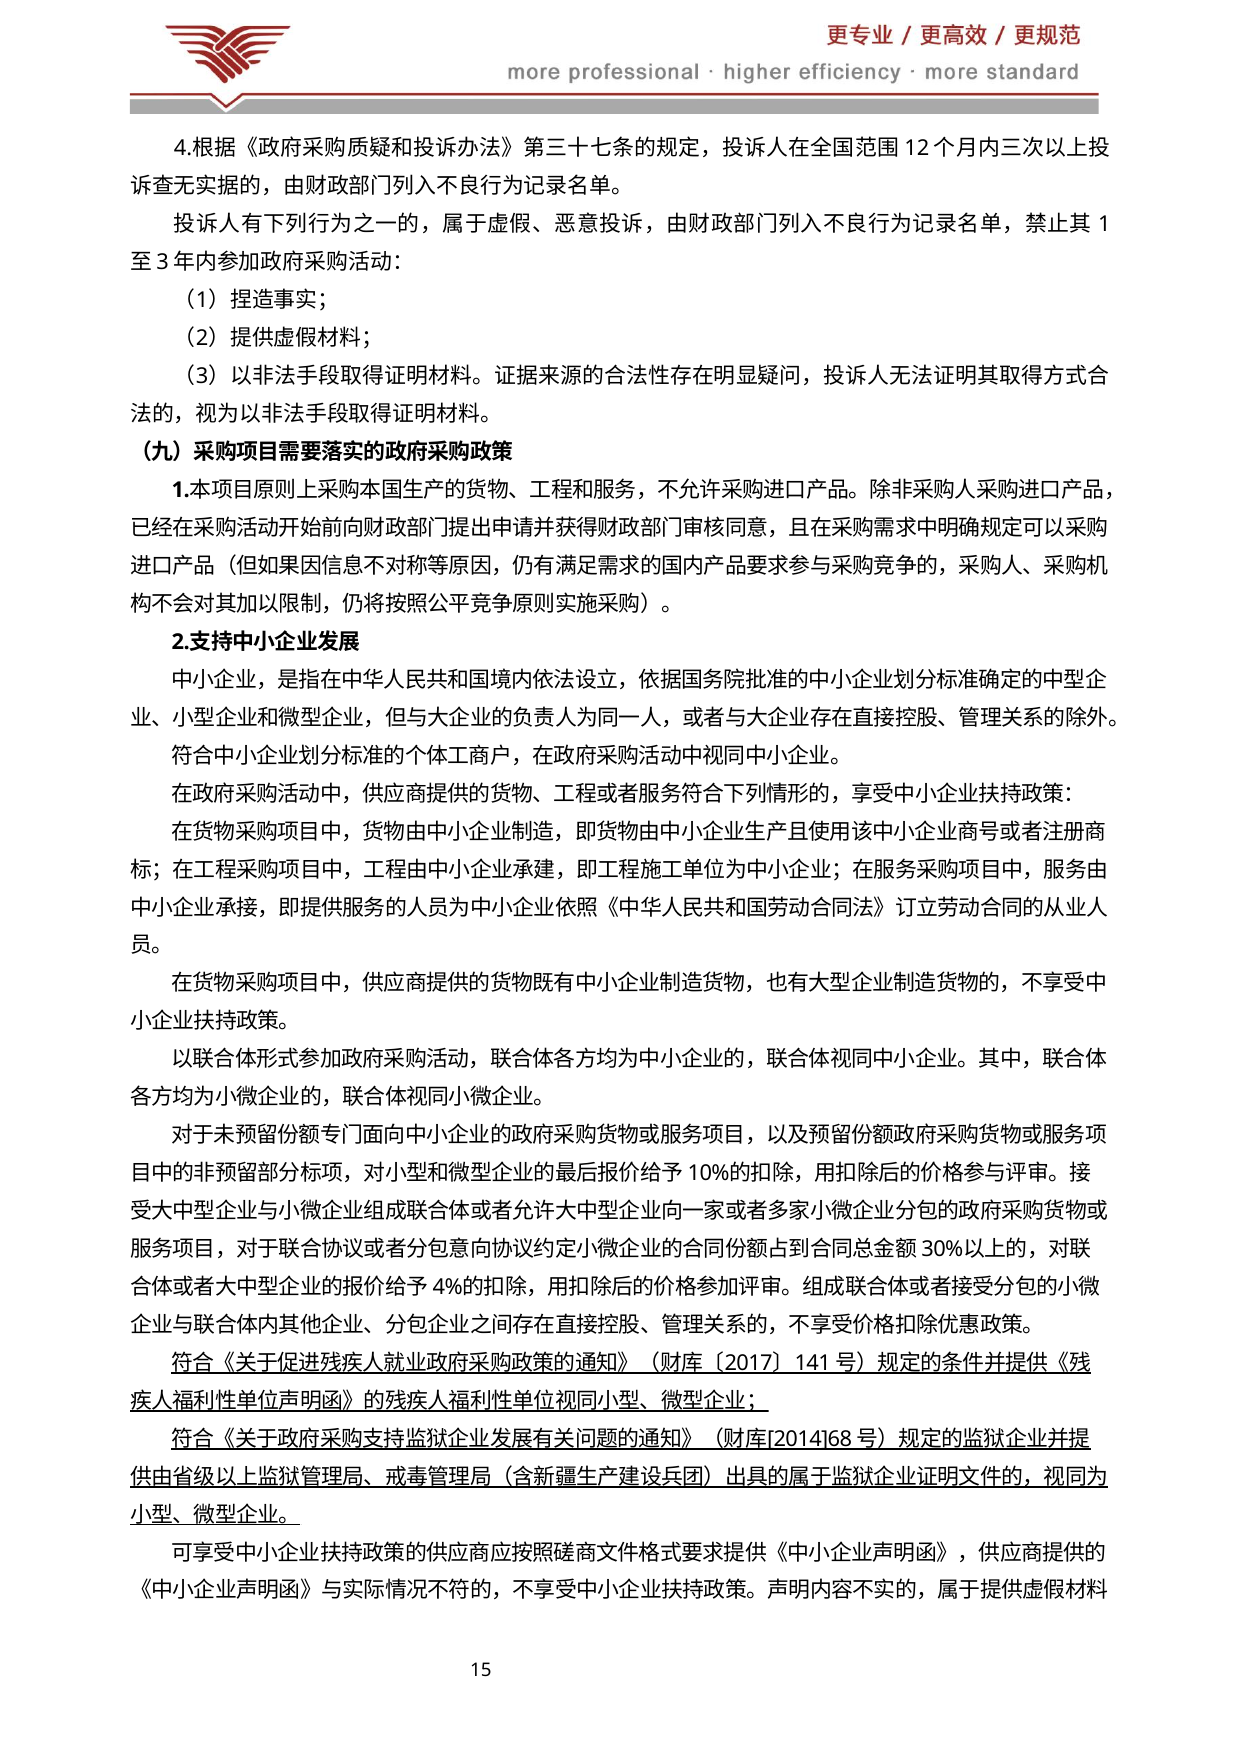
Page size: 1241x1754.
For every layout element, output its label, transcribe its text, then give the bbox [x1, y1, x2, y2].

text 在货物采购项目中，货物由中小企业制造，即货物由中小企业生产且使用该中小企业商号或者注册商标；在工程采购项目中，工程由中小企业承建，即工程施工单位为中小企业；在服务采购项目中，服务由中小企业承接，即提供服务的人员为中小企业依照《中华人民共和国劳动合同法》订立劳动合同的从业人员。 [130, 814, 1110, 959]
text 符合《关于政府采购支持监狱企业发展有关问题的通知》（财库[2014]68号）规定的监狱企业并提供由省级以上监狱管理局、戒毒管理局（含新疆生产建设兵团）出具的属于监狱企业证明文件的，视同为小型、微型企业。 [130, 1421, 1110, 1528]
text 以联合体形式参加政府采购活动，联合体各方均为中小企业的，联合体视同中小企业。其中，联合体各方均为小微企业的，联合体视同小微企业。 [130, 1041, 1110, 1111]
text （3）以非法手段取得证明材料。证据来源的合法性存在明显疑问，投诉人无法证明其取得方式合法的，视为以非法手段取得证明材料。 [130, 358, 1110, 428]
text 4.根据《政府采购质疑和投诉办法》第三十七条的规定，投诉人在全国范围12个月内三次以上投诉查无实据的，由财政部门列入不良行为记录名单。 [130, 130, 1110, 199]
text 符合《关于促进残疾人就业政府采购政策的通知》（财库〔2017〕141号）规定的条件并提供《残疾人福利性单位声明函》的残疾人福利性单位视同小型、微型企业； [130, 1345, 1110, 1414]
picture [129, 2, 1099, 114]
text 在货物采购项目中，供应商提供的货物既有中小企业制造货物，也有大型企业制造货物的，不享受中小企业扶持政策。 [130, 965, 1110, 1035]
text （九）采购项目需要落实的政府采购政策 [130, 434, 1110, 466]
text （1）捏造事实； [130, 282, 1110, 314]
text （2）提供虚假材料； [130, 320, 1110, 352]
text 对于未预留份额专门面向中小企业的政府采购货物或服务项目，以及预留份额政府采购货物或服务项目中的非预留部分标项，对小型和微型企业的最后报价给予10%的扣除，用扣除后的价格参与评审。接受大中型企业与小微企业组成联合体或者允许大中型企业向一家或者多家小微企业分包的政府采购货物或服务项目，对于联合协议或者分包意向协议约定小微企业的合同份额占到合同总金额30%以上的，对联合体或者大中型企业的报价给予4%的扣除，用扣除后的价格参加评审。组成联合体或者接受分包的小微企业与联合体内其他企业、分包企业之间存在直接控股、管理关系的，不享受价格扣除优惠政策。 [130, 1117, 1110, 1338]
text 在政府采购活动中，供应商提供的货物、工程或者服务符合下列情形的，享受中小企业扶持政策： [130, 776, 1110, 807]
text 符合中小企业划分标准的个体工商户，在政府采购活动中视同中小企业。 [130, 738, 1110, 769]
text 1.本项目原则上采购本国生产的货物、工程和服务，不允许采购进口产品。除非采购人采购进口产品，已经在采购活动开始前向财政部门提出申请并获得财政部门审核同意，且在采购需求中明确规定可以采购进口产品（但如果因信息不对称等原因，仍有满足需求的国内产品要求参与采购竞争的，采购人、采购机构不会对其加以限制，仍将按照公平竞争原则实施采购）。 [130, 472, 1110, 618]
text 2.支持中小企业发展 [130, 624, 1110, 656]
text 投诉人有下列行为之一的，属于虚假、恶意投诉，由财政部门列入不良行为记录名单，禁止其1至3年内参加政府采购活动： [130, 206, 1110, 276]
text 中小企业，是指在中华人民共和国境内依法设立，依据国务院批准的中小企业划分标准确定的中型企业、小型企业和微型企业，但与大企业的负责人为同一人，或者与大企业存在直接控股、管理关系的除外。 [130, 662, 1110, 732]
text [130, 1534, 1110, 1604]
